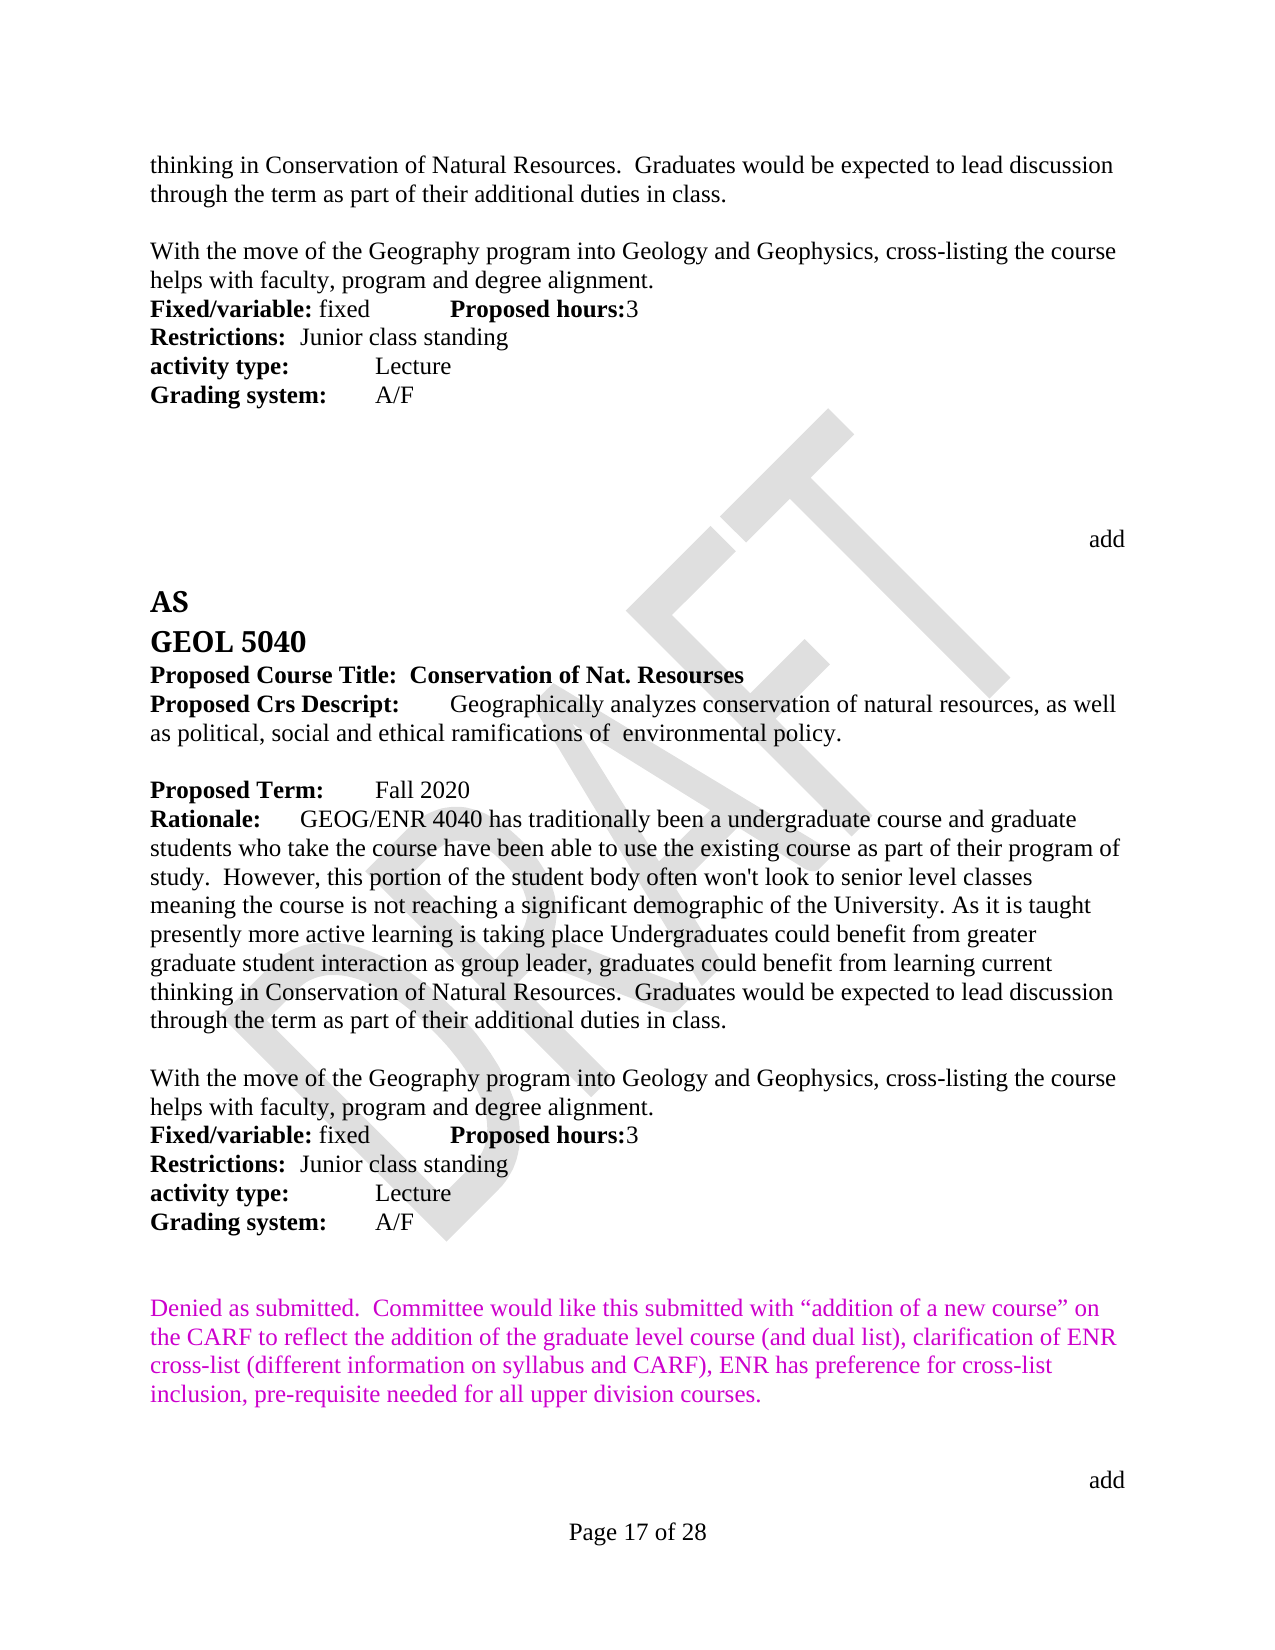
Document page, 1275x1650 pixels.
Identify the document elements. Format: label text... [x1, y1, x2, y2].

text Fixed/variable: fixed Proposed hours:3 [150, 294, 1125, 322]
text AS [150, 581, 1125, 621]
text Proposed Term: Fall 2020 [150, 776, 1125, 804]
text Proposed Course Title: Conservation of Nat. Resourses [150, 661, 1125, 689]
text With the move of the Geography program into Geology and Geophysics, cross-listing the course helps with faculty, program and degree alignment. [150, 1063, 1125, 1121]
text add [150, 1466, 1125, 1494]
text add [150, 524, 1125, 552]
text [150, 150, 1125, 207]
text Grading system: A/F [150, 380, 1125, 409]
text With the move of the Geography program into Geology and Geophysics, cross-listing the course helps with faculty, program and degree alignment. [150, 236, 1125, 294]
text Proposed Crs Descript: Geographically analyzes conservation of natural resources, as well as political, social and ethical ramifications of environmental policy. [150, 689, 1125, 747]
text Grading system: A/F [150, 1207, 1125, 1236]
text Denied as submitted. Committee would like this submitted with “addition of a new course” on the CARF to reflect the addition of the graduate level course (and dual list), clarification of ENR cross-list (different information on syllabus and CARF), ENR has preference for cross-list inclusion, pre-requisite needed for all upper division courses. [150, 1293, 1125, 1408]
text activity type: Lecture [150, 1178, 1125, 1207]
text Restrictions: Junior class standing [150, 1149, 1125, 1178]
text GEOL 5040 [150, 621, 1125, 661]
text Fixed/variable: fixed Proposed hours:3 [150, 1121, 1125, 1149]
text activity type: Lecture [150, 351, 1125, 380]
text Restrictions: Junior class standing [150, 322, 1125, 351]
